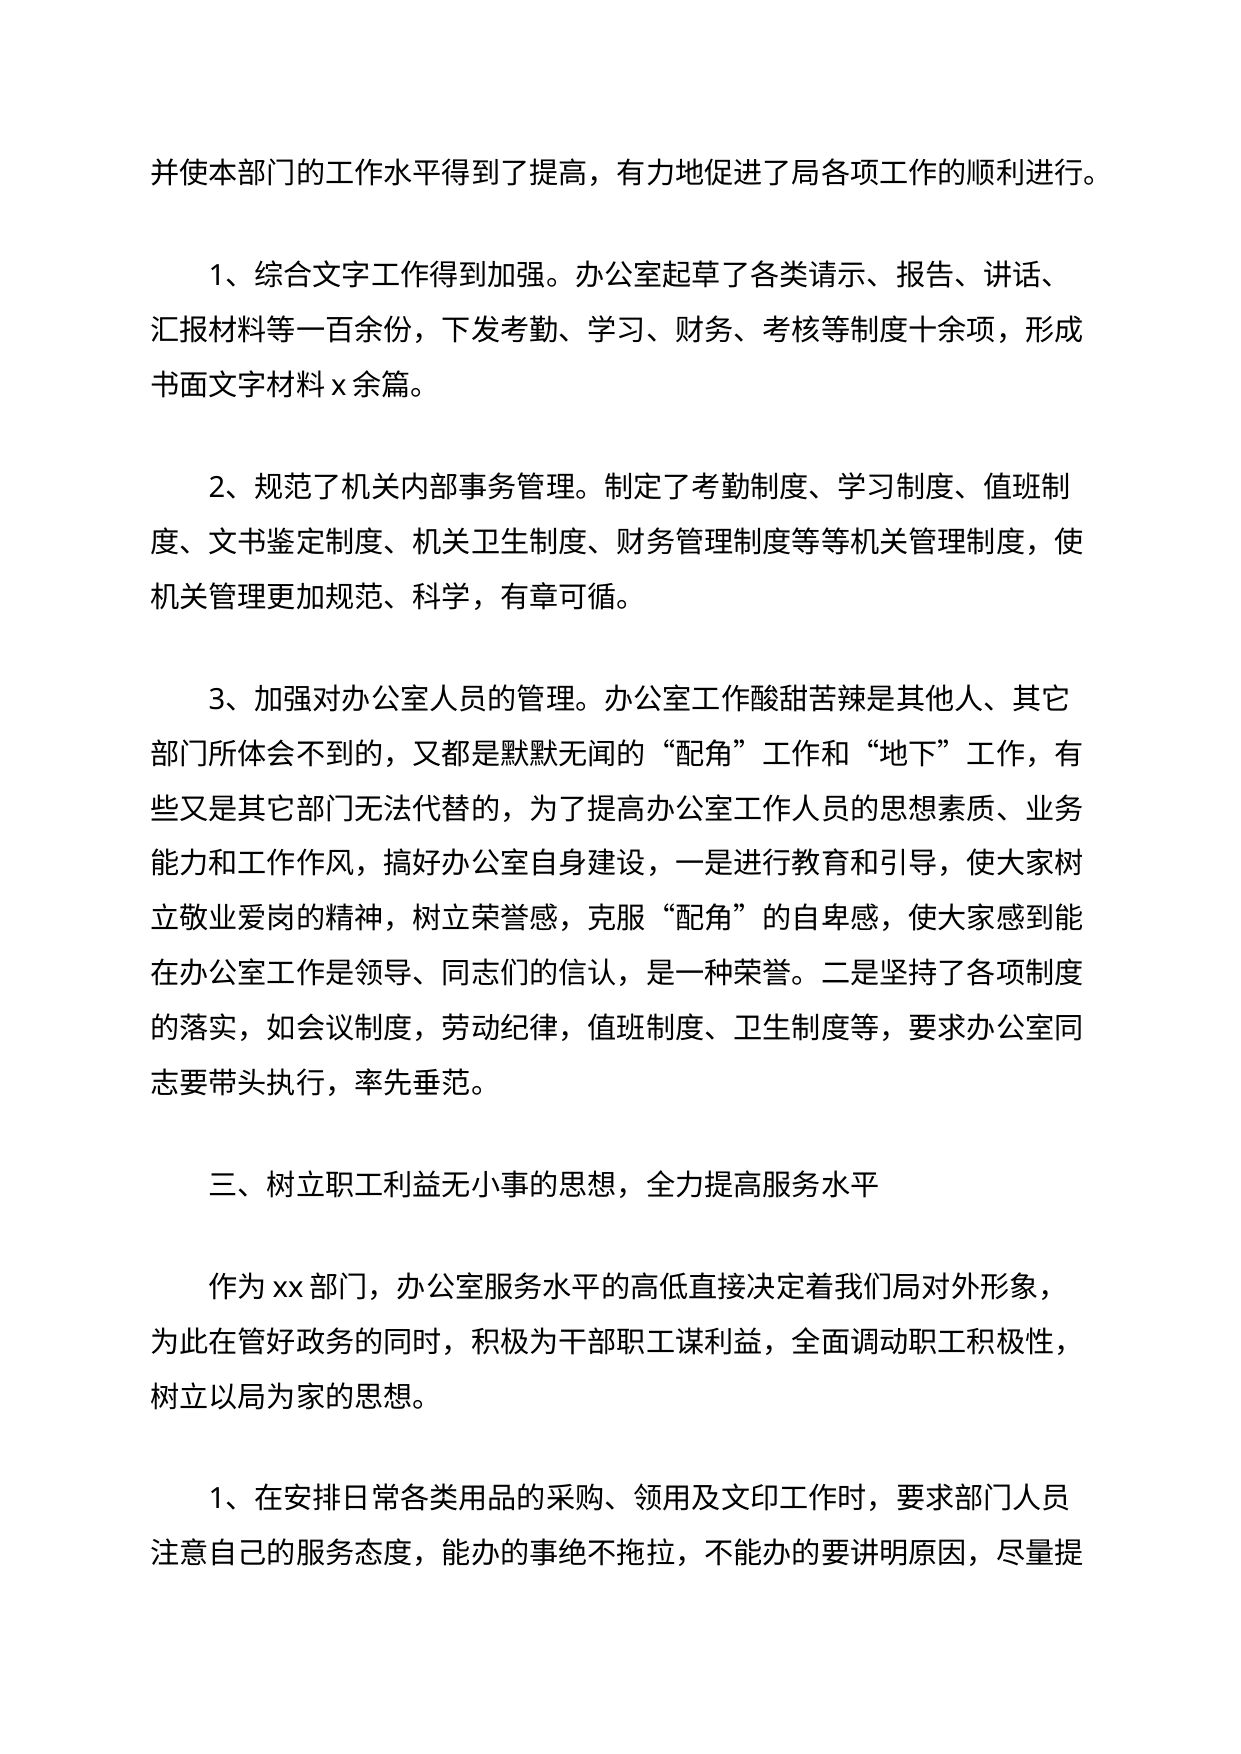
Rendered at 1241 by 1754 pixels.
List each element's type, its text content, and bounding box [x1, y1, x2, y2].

text 3、加强对办公室人员的管理。办公室工作酸甜苦辣是其他人、其它部门所体会不到的，又都是默默无闻的“配角”工作和“地下”工作，有些又是其它部门无法代替的，为了提高办公室工作人员的思想素质、业务能力和工作作风，搞好办公室自身建设，一是进行教育和引导，使大家树立敬业爱岗的精神，树立荣誉感，克服“配角”的自卑感，使大家感到能在办公室工作是领导、同志们的信认，是一种荣誉。二是坚持了各项制度的落实，如会议制度，劳动纪律，值班制度、卫生制度等，要求办公室同志要带头执行，率先垂范。 [150, 675, 1090, 1102]
text 1、综合文字工作得到加强。办公室起草了各类请示、报告、讲话、汇报材料等一百余份，下发考勤、学习、财务、考核等制度十余项，形成书面文字材料x余篇。 [150, 252, 1090, 404]
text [150, 150, 1090, 192]
text 作为xx部门，办公室服务水平的高低直接决定着我们局对外形象，为此在管好政务的同时，积极为干部职工谋利益，全面调动职工积极性，树立以局为家的思想。 [150, 1263, 1090, 1415]
text 2、规范了机关内部事务管理。制定了考勤制度、学习制度、值班制度、文书鉴定制度、机关卫生制度、财务管理制度等等机关管理制度，使机关管理更加规范、科学，有章可循。 [150, 464, 1090, 616]
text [150, 1475, 1090, 1572]
text 三、树立职工利益无小事的思想，全力提高服务水平 [150, 1161, 1090, 1204]
